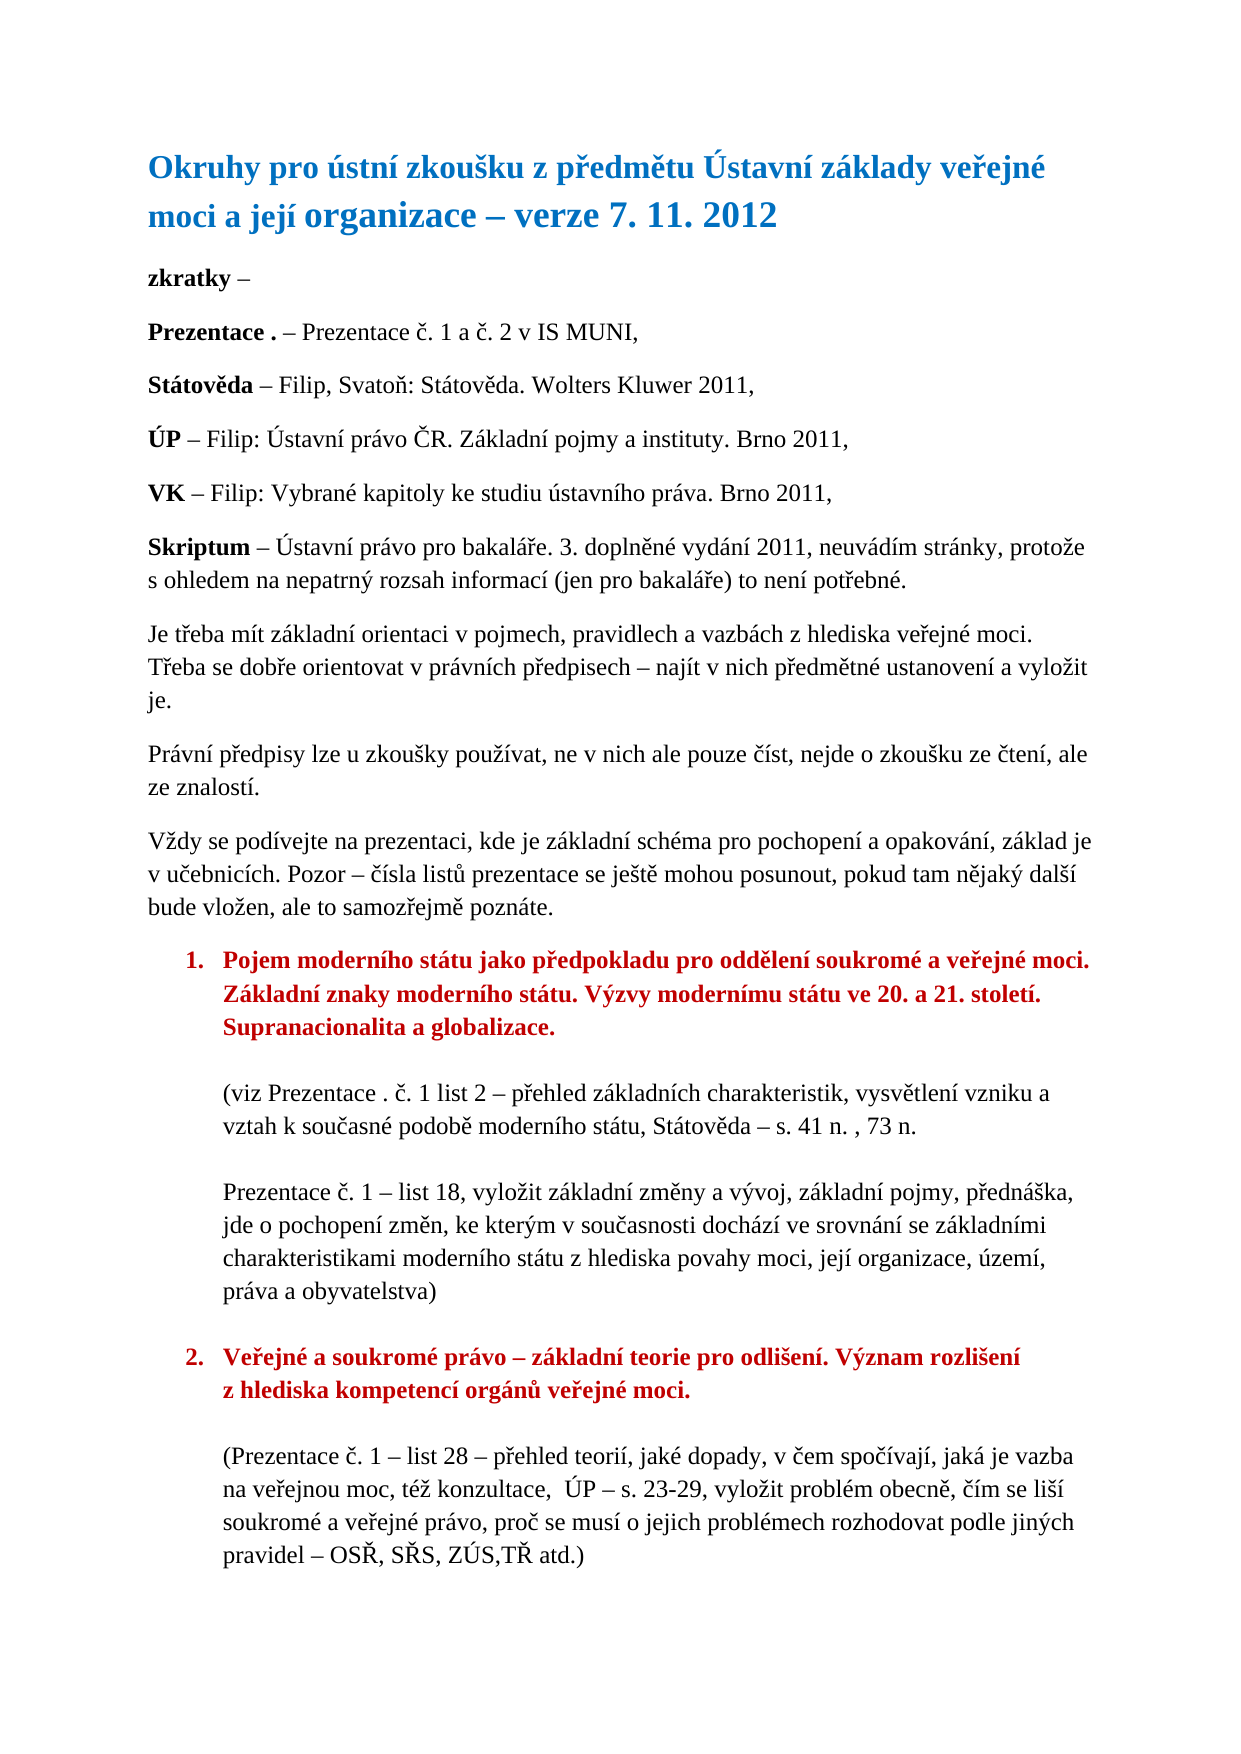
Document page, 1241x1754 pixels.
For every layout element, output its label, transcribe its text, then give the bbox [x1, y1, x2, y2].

text VK – Filip: Vybrané kapitoly ke studiu ústavního práva. Brno 2011, [148, 478, 1093, 507]
text Prezentace . – Prezentace č. 1 a č. 2 v IS MUNI, [148, 317, 1093, 345]
text ÚP – Filip: Ústavní právo ČR. Základní pojmy a instituty. Brno 2011, [148, 424, 1093, 453]
text Státověda – Filip, Svatoň: Státověda. Wolters Kluwer 2011, [148, 371, 1093, 399]
list (viz Prezentace . č. 1 list 2 – přehled základních charakteristik, vysvětlení vzniku a vztah k současné podobě moderního státu, Státověda – s. 41 n. , 73 n. [223, 1078, 1093, 1139]
text Právní předpisy lze u zkoušky používat, ne v nich ale pouze číst, nejde o zkoušku ze čtení, ale ze znalostí. [148, 739, 1093, 801]
text Vždy se podívejte na prezentaci, kde je základní schéma pro pochopení a opakování, základ je v učebnicích. Pozor – čísla listů prezentace se ještě mohou posunout, pokud tam nějaký další bude vložen, ale to samozřejmě poznáte. [148, 826, 1093, 921]
text Okruhy pro ústní zkoušku z předmětu Ústavní základy veřejné moci a její organizace – verze 7. 11. 2012 [148, 148, 1093, 236]
text Skriptum – Ústavní právo pro bakaláře. 3. doplněné vydání 2011, neuvádím stránky, protože s ohledem na nepatrný rozsah informací (jen pro bakaláře) to není potřebné. [148, 532, 1093, 594]
text zkratky – [148, 263, 1093, 292]
list Prezentace č. 1 – list 18, vyložit základní změny a vývoj, základní pojmy, přednáška, jde o pochopení změn, ke kterým v současnosti dochází ve srovnání se základními charakteristikami moderního státu z hlediska povahy moci, její organizace, území, práva a obyvatelstva) [223, 1177, 1093, 1304]
list Veřejné a soukromé právo – základní teorie pro odlišení. Význam rozlišení z hlediska kompetencí orgánů veřejné moci. [185, 1342, 1093, 1404]
list Pojem moderního státu jako předpokladu pro oddělení soukromé a veřejné moci. Základní znaky moderního státu. Výzvy modernímu státu ve 21. století. Supranacionalita a globalizace. [185, 946, 1093, 1040]
list (Prezentace č. 1 – list 28 – přehled teorií, jaké dopady, v čem spočívají, jaká je vazba na veřejnou moc, též konzultace, ÚP – s. 23-29, vyložit problém obecně, čím se liší soukromé a veřejné právo, proč se musí o jejich problémech rozhodovat podle jiných pravidel – OSŘ, SŘS, ZÚS,TŘ atd.) [223, 1441, 1093, 1569]
text Je třeba mít základní orientaci v pojmech, pravidlech a vazbách z hlediska veřejné moci. Třeba se dobře orientovat v právních předpisech – najít v nich předmětné ustanovení a vyložit je. [148, 619, 1093, 714]
